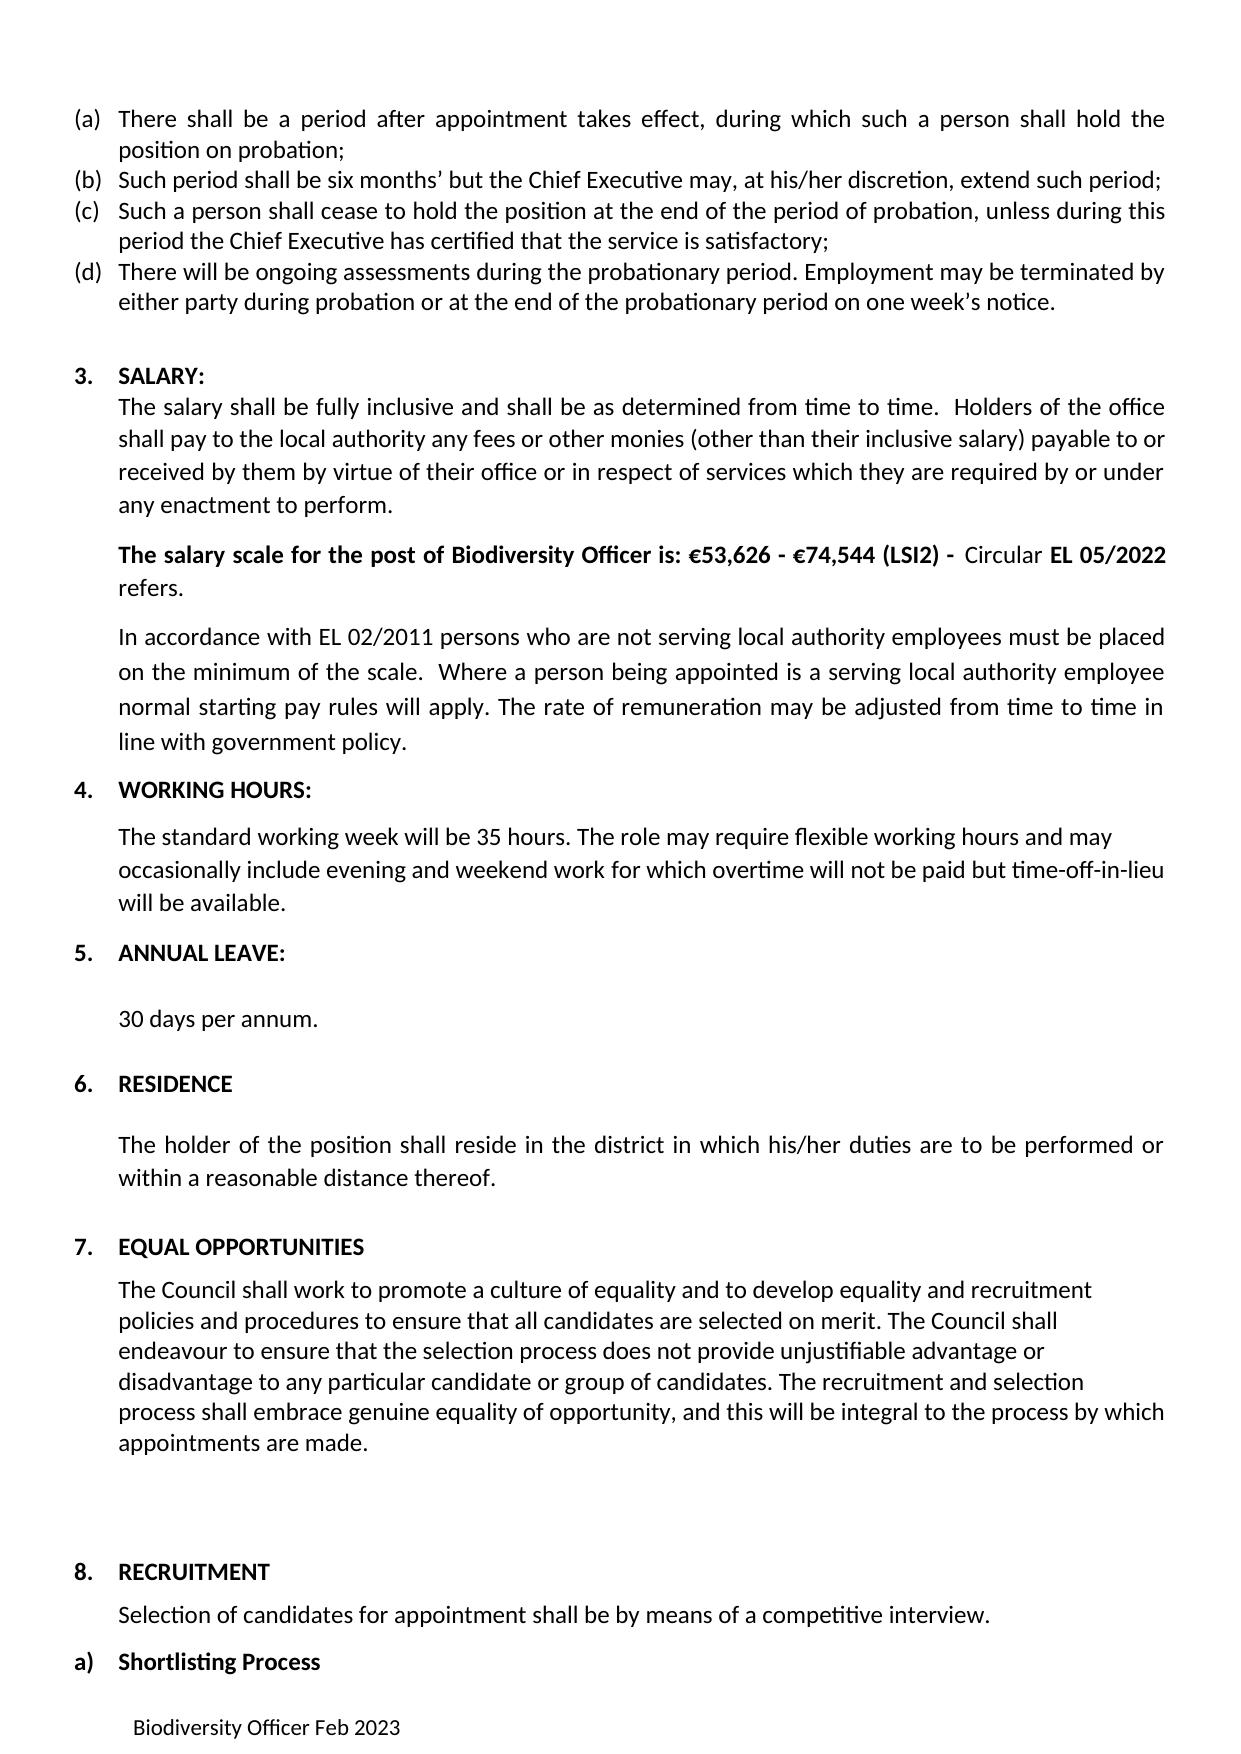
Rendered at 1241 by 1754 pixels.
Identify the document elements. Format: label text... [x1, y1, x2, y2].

list Such period shall be six months’ but the Chief Executive may, at his/her discretion, extend such period; [74, 164, 1167, 195]
list SALARY: [74, 360, 1167, 391]
text Selection of candidates for appointment shall be by means of a competitive interview. [118, 1599, 1167, 1629]
list Such a person shall cease to hold the position at the end of the period of probation, unless during this period the Chief Executive has certified that the service is satisfactory; [74, 195, 1167, 256]
list ANNUAL LEAVE: [74, 937, 1167, 967]
list There shall be a period after appointment takes effect, during which such a person shall hold the position on probation; [74, 103, 1167, 164]
list RECRUITMENT [74, 1556, 1167, 1587]
text The holder of the position shall reside in the district in which his/her duties are to be performed or within a reasonable distance thereof. [118, 1129, 1167, 1193]
list 30 days per annum. [118, 1003, 1167, 1033]
list 6. RESIDENCE [74, 1068, 1167, 1099]
text The salary shall be fully inclusive and shall be as determined from time to time. Holders of the office shall pay to the local authority any fees or other monies (other than their inclusive salary) payable to or received by them by virtue of their office or in respect of services which they are required by or under any enactment to perform. [118, 391, 1167, 520]
list There will be ongoing assessments during the probationary period. Employment may be terminated by either party during probation or at the end of the probationary period on one week’s notice. [74, 256, 1167, 317]
list WORKING HOURS: [74, 774, 1167, 804]
list Shortlisting Process [74, 1647, 1167, 1677]
list EQUAL OPPORTUNITIES [74, 1231, 1167, 1262]
text The salary scale for the post of Biodiversity Officer is: €53,626 - €74,544 (LSI2) - Circular EL 05/2022 refers. [118, 539, 1167, 602]
text The Council shall work to promote a culture of equality and to develop equality and recruitment policies and procedures to ensure that all candidates are selected on merit. The Council shall endeavour to ensure that the selection process does not provide unjustifiable advantage or disadvantage to any particular candidate or group of candidates. The recruitment and selection process shall embrace genuine equality of opportunity, and this will be integral to the process by which appointments are made. [118, 1274, 1167, 1457]
text The standard working week will be 35 hours. The role may require flexible working hours and may occasionally include evening and weekend work for which overtime will not be paid but time-off-in-lieu will be available. [118, 821, 1167, 918]
text In accordance with EL 02/2011 persons who are not serving local authority employees must be placed on the minimum of the scale. Where a person being appointed is a serving local authority employee normal starting pay rules will apply. The rate of remuneration may be adjusted from time to time in line with government policy. [118, 621, 1167, 757]
